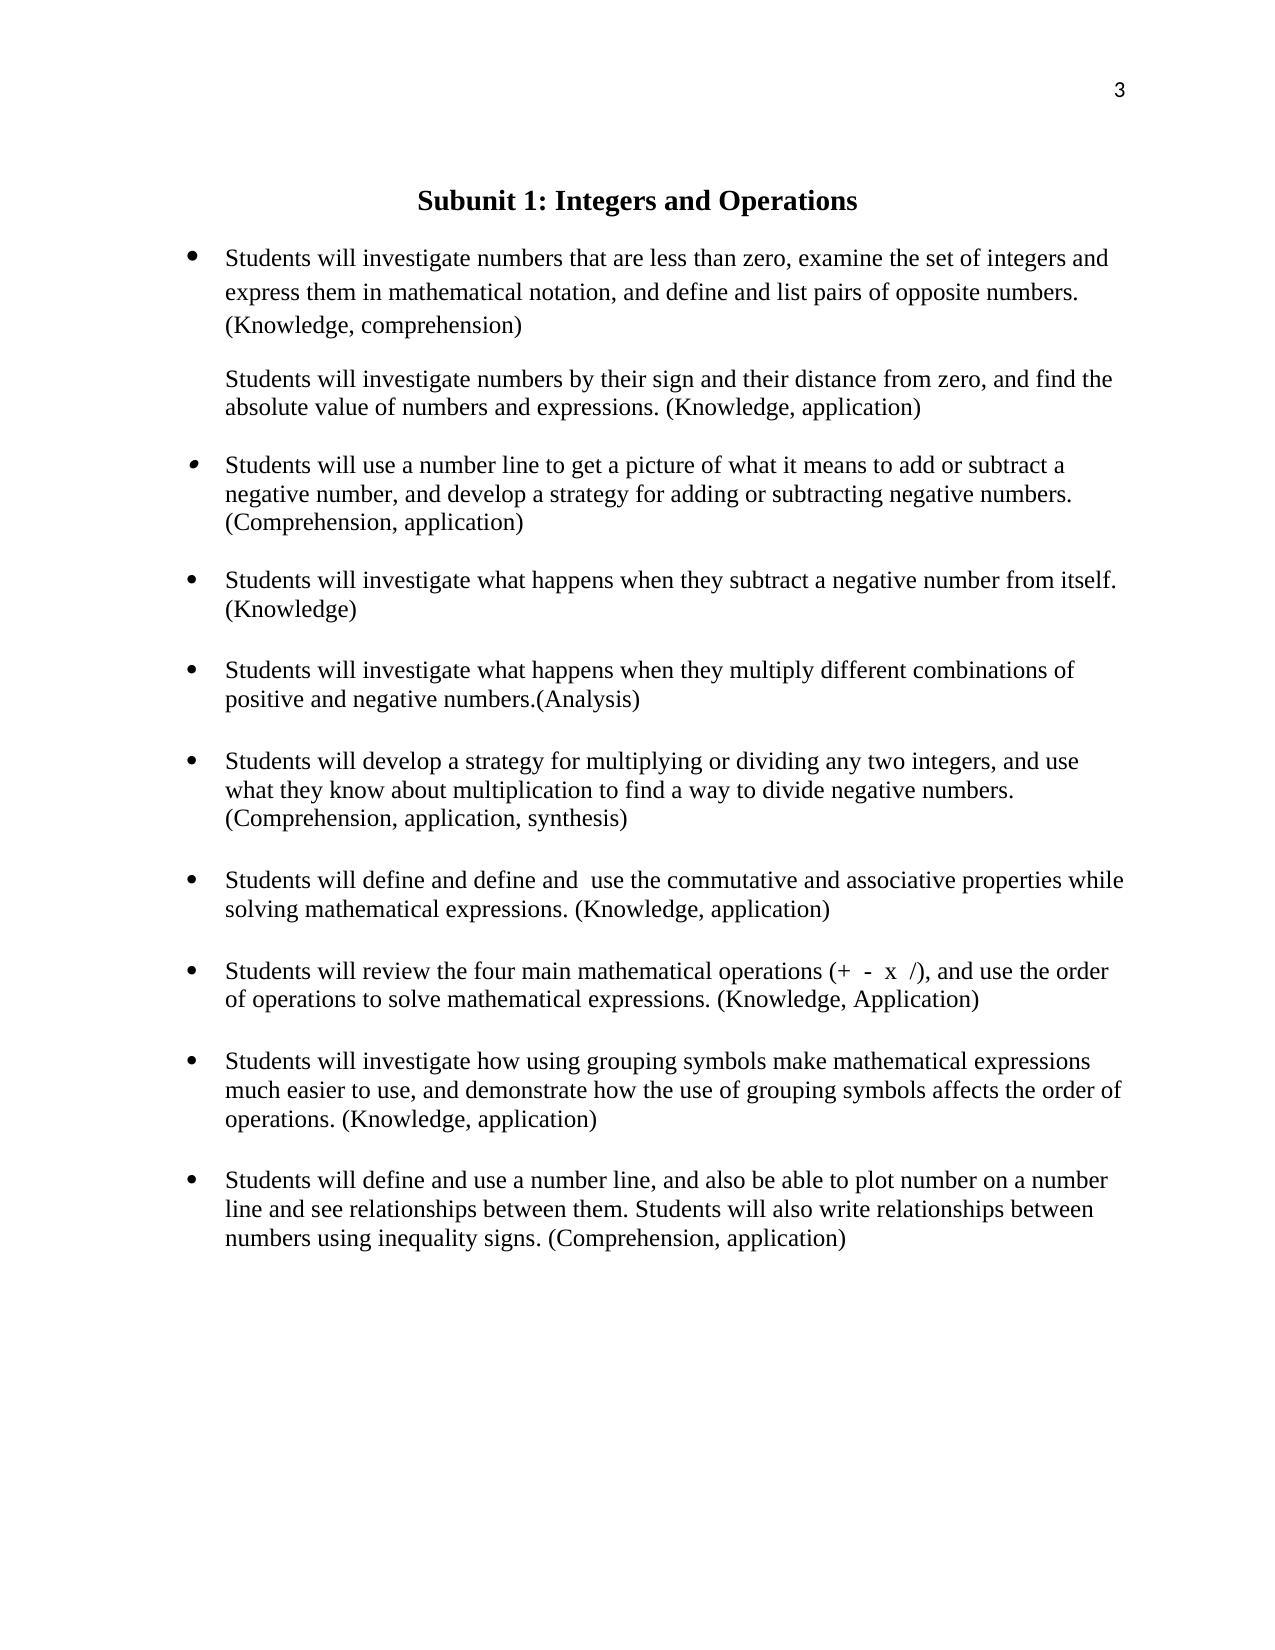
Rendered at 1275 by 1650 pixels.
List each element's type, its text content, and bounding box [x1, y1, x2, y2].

list Students will define and define and use the commutative and associative properties while solving mathematical expressions. (Knowledge, application) [187, 865, 1125, 923]
list Students will develop a strategy for multiplying or dividing any two integers, and use what they know about multiplication to find a way to divide negative numbers. (Comprehension, application, synthesis) [187, 746, 1125, 832]
list Students will investigate what happens when they multiply different combinations of positive and negative numbers.(Analysis) [187, 656, 1125, 713]
text Subunit 1: Integers and Operations [150, 183, 1125, 217]
list Students will investigate how using grouping symbols make mathematical expressions much easier to use, and demonstrate how the use of grouping symbols affects the order of operations. (Knowledge, application) [187, 1046, 1125, 1133]
list Students will investigate what happens when they subtract a negative number from itself. (Knowledge) [187, 565, 1125, 622]
list Students will use a number line to get a picture of what it means to add or subtract a negative number, and develop a strategy for adding or subtracting negative numbers.(Comprehension, application) [187, 450, 1125, 536]
list Students will review the four main mathematical operations (+ - x /), and use the order of operations to solve mathematical expressions. (Knowledge, Application) [187, 956, 1125, 1013]
list Students will investigate numbers that are less than zero, examine the set of integers and express them in mathematical notation, and define and list pairs of opposite numbers. (Knowledge, comprehension) [187, 243, 1125, 339]
list Students will define and use a number line, and also be able to plot number on a number line and see relationships between them. Students will also write relationships between numbers using inequality signs. (Comprehension, application) [187, 1166, 1125, 1252]
text  Students will investigate numbers by their sign and their distance from zero, and find the absolute value of numbers and expressions. (Knowledge, application) [187, 364, 1125, 421]
